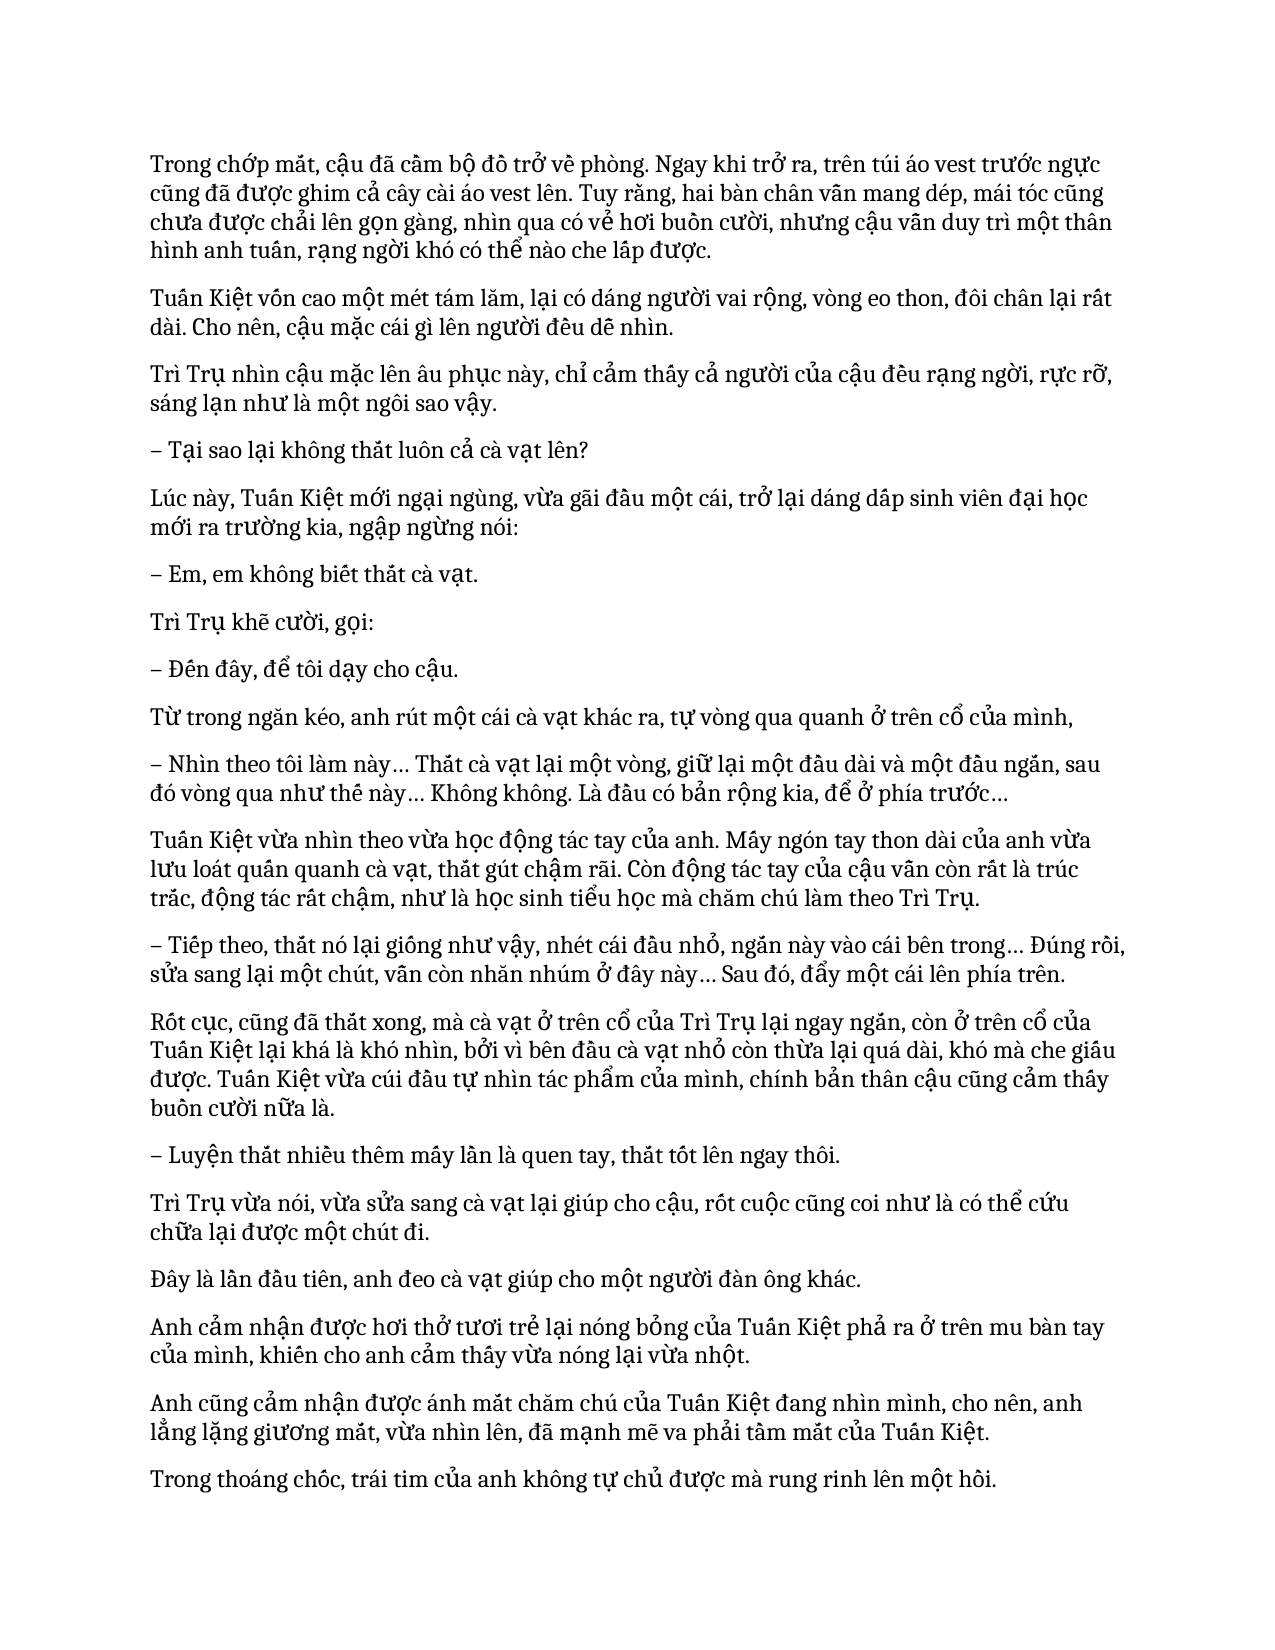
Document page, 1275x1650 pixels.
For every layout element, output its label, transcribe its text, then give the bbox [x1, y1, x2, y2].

text Trì Trụ vừa nói, vừa sửa sang cà vạt lại giúp cho cậu, rốt cuộc cũng coi như là có thể cứu chữa lại được một chút đi. [150, 1189, 1125, 1246]
text Lúc này, Tuấn Kiệt mới ngại ngùng, vừa gãi đầu một cái, trở lại dáng dấp sinh viên đại học mới ra trường kia, ngập ngừng nói: [150, 484, 1125, 541]
text – Em, em không biết thắt cà vạt. [150, 560, 1125, 589]
text Anh cảm nhận được hơi thở tươi trẻ lại nóng bỏng của Tuấn Kiệt phả ra ở trên mu bàn tay của mình, khiến cho anh cảm thấy vừa nóng lại vừa nhột. [150, 1312, 1125, 1370]
text Tuấn Kiệt vốn cao một mét tám lăm, lại có dáng người vai rộng, vòng eo thon, đôi chân lại rất dài. Cho nên, cậu mặc cái gì lên người đều dễ nhìn. [150, 284, 1125, 341]
text Trì Trụ nhìn cậu mặc lên âu phục này, chỉ cảm thấy cả người của cậu đều rạng ngời, rực rỡ, sáng lạn như là một ngôi sao vậy. [150, 360, 1125, 417]
text Rốt cục, cũng đã thắt xong, mà cà vạt ở trên cổ của Trì Trụ lại ngay ngắn, còn ở trên cổ của Tuấn Kiệt lại khá là khó nhìn, bởi vì bên đầu cà vạt nhỏ còn thừa lại quá dài, khó mà che giấu được. Tuấn Kiệt vừa cúi đầu tự nhìn tác phẩm của mình, chính bản thân cậu cũng cảm thấy buồn cười nữa là. [150, 1007, 1125, 1122]
text Tuấn Kiệt vừa nhìn theo vừa học động tác tay của anh. Mấy ngón tay thon dài của anh vừa lưu loát quấn quanh cà vạt, thắt gút chậm rãi. Còn động tác tay của cậu vẫn còn rất là trúc trắc, động tác rất chậm, như là học sinh tiểu học mà chăm chú làm theo Trì Trụ. [150, 826, 1125, 912]
text Anh cũng cảm nhận được ánh mắt chăm chú của Tuấn Kiệt đang nhìn mình, cho nên, anh lẳng lặng giương mắt, vừa nhìn lên, đã mạnh mẽ va phải tầm mắt của Tuấn Kiệt. [150, 1389, 1125, 1446]
text Trì Trụ khẽ cười, gọi: [150, 607, 1125, 636]
text – Tiếp theo, thắt nó lại giống như vậy, nhét cái đầu nhỏ, ngắn này vào cái bên trong… Đúng rồi, sửa sang lại một chút, vẫn còn nhăn nhúm ở đây này… Sau đó, đẩy một cái lên phía trên. [150, 931, 1125, 989]
text Đây là lần đầu tiên, anh đeo cà vạt giúp cho một người đàn ông khác. [150, 1265, 1125, 1294]
text Trong thoáng chốc, trái tim của anh không tự chủ được mà rung rinh lên một hồi. [150, 1465, 1125, 1494]
text – Tại sao lại không thắt luôn cả cà vạt lên? [150, 436, 1125, 465]
text – Nhìn theo tôi làm này… Thắt cà vạt lại một vòng, giữ lại một đầu dài và một đầu ngắn, sau đó vòng qua như thế này… Không không. Là đầu có bản rộng kia, để ở phía trước… [150, 750, 1125, 807]
text – Đến đây, để tôi dạy cho cậu. [150, 655, 1125, 684]
text Trong chớp mắt, cậu đã cầm bộ đồ trở về phòng. Ngay khi trở ra, trên túi áo vest trước ngực cũng đã được ghim cả cây cài áo vest lên. Tuy rằng, hai bàn chân vẫn mang dép, mái tóc cũng chưa được chải lên gọn gàng, nhìn qua có vẻ hơi buồn cười, nhưng cậu vẫn duy trì một thân hình anh tuấn, rạng ngời khó có thể nào che lấp được. [150, 150, 1125, 265]
text Từ trong ngăn kéo, anh rút một cái cà vạt khác ra, tự vòng qua quanh ở trên cổ của mình, [150, 702, 1125, 731]
text – Luyện thắt nhiều thêm mấy lần là quen tay, thắt tốt lên ngay thôi. [150, 1141, 1125, 1170]
